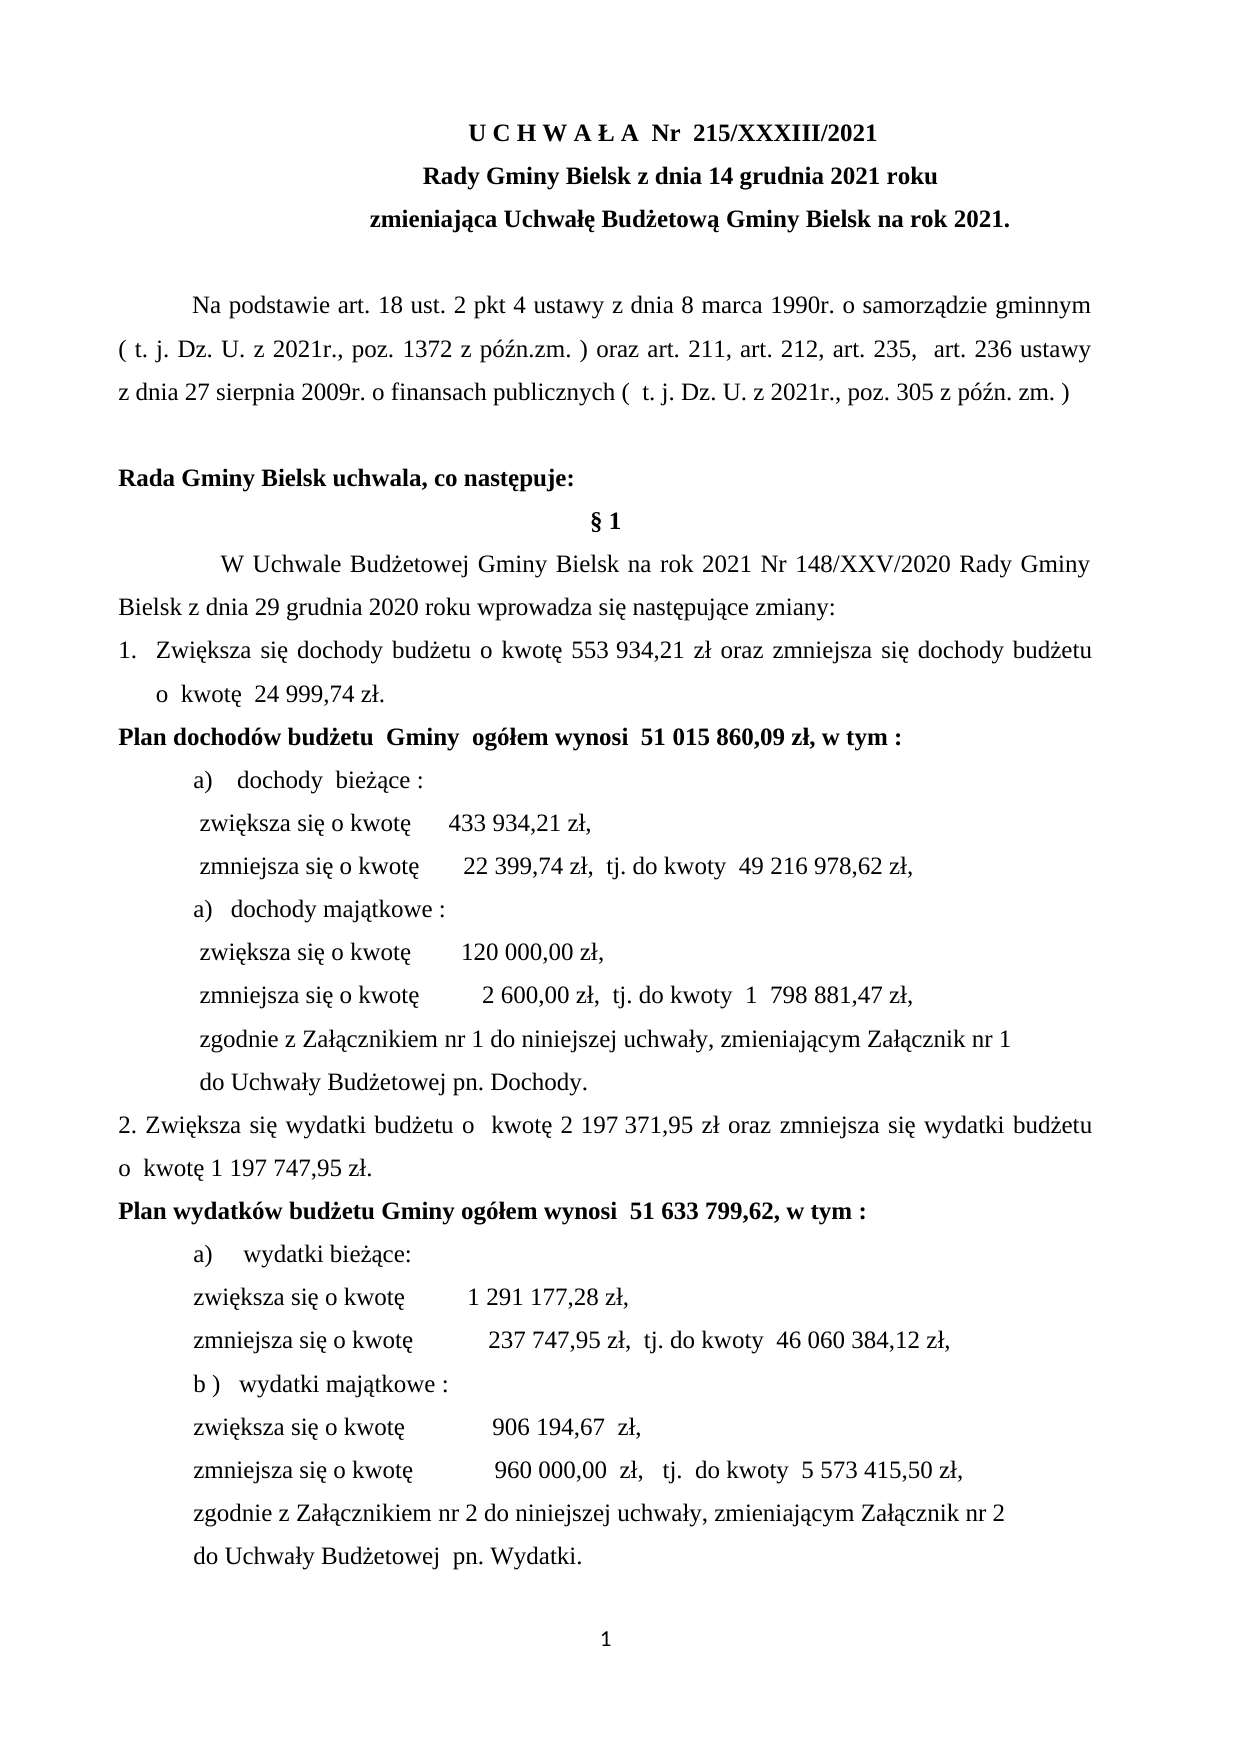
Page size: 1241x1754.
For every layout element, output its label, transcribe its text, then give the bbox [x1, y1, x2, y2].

text zgodnie z Załącznikiem nr 1 do niniejszej uchwały, zmieniającym Załącznik nr 1 [118, 1024, 1092, 1052]
text zwiększa się o kwotę 1 291 177,28 zł, [118, 1282, 1092, 1311]
text Rady Gminy Bielsk z dnia 14 grudnia 2021 roku [118, 161, 1092, 190]
text do Uchwały Budżetowej pn. Dochody. [118, 1067, 1092, 1096]
text b ) wydatki majątkowe : [118, 1369, 1092, 1397]
text W Uchwale Budżetowej Gminy Bielsk na rok 2021 Nr 148/XXV/2020 Rady Gminy Bielsk z dnia 29 grudnia 2020 roku wprowadza się następujące zmiany: [118, 549, 1092, 621]
text Plan wydatków budżetu Gminy ogółem wynosi 51 633 799,62, w tym : [118, 1196, 1092, 1225]
text Rada Gminy Bielsk uchwala, co następuje: [118, 463, 1092, 492]
text zmieniająca Uchwałę Budżetową Gminy Bielsk na rok 2021. [118, 204, 1092, 233]
text zwiększa się o kwotę 906 194,67 zł, [118, 1412, 1092, 1441]
text 2. Zwiększa się wydatki budżetu o kwotę 2 197 371,95 zł oraz zmniejsza się wydatki budżetu o kwotę 1 197 747,95 zł. [118, 1110, 1092, 1182]
list dochody bieżące : [193, 765, 1092, 794]
text § 1 [118, 506, 1092, 535]
text Plan dochodów budżetu Gminy ogółem wynosi 51 015 860,09 zł, w tym : [118, 722, 1092, 751]
text zmniejsza się o kwotę 22 399,74 zł, tj. do kwoty 49 216 978,62 zł, [118, 851, 1092, 880]
text do Uchwały Budżetowej pn. Wydatki. [118, 1541, 1092, 1570]
list wydatki bieżące: [193, 1239, 1092, 1268]
text zgodnie z Załącznikiem nr 2 do niniejszej uchwały, zmieniającym Załącznik nr 2 [118, 1498, 1092, 1527]
text zwiększa się o kwotę 433 934,21 zł, [118, 808, 1092, 837]
text zmniejsza się o kwotę 2 600,00 zł, tj. do kwoty 1 798 881,47 zł, [118, 981, 1092, 1009]
list Zwiększa się dochody budżetu o kwotę 553 934,21 zł oraz zmniejsza się dochody budżetu o kwotę 24 999,74 zł. [118, 636, 1092, 707]
text zmniejsza się o kwotę 960 000,00 zł, tj. do kwoty 5 573 415,50 zł, [118, 1455, 1092, 1484]
list dochody majątkowe : [193, 894, 1092, 923]
text zmniejsza się o kwotę 237 747,95 zł, tj. do kwoty 46 060 384,12 zł, [118, 1326, 1092, 1354]
text Na podstawie art. 18 ust. 2 pkt 4 ustawy z dnia 8 marca 1990r. o samorządzie gminnym ( t. j. Dz. U. z 2021r., poz. 1372 z późn.zm. ) oraz art. 211, art. 212, art. 235, art. 236 ustawy z dnia 27 sierpnia 2009r. o finansach publicznych ( t. j. Dz. U. z 2021r., poz. 305 z późn. zm. ) [118, 291, 1092, 406]
text U C H W A Ł A Nr 215/XXXIII/2021 [118, 118, 1092, 147]
text zwiększa się o kwotę 120 000,00 zł, [118, 937, 1092, 966]
